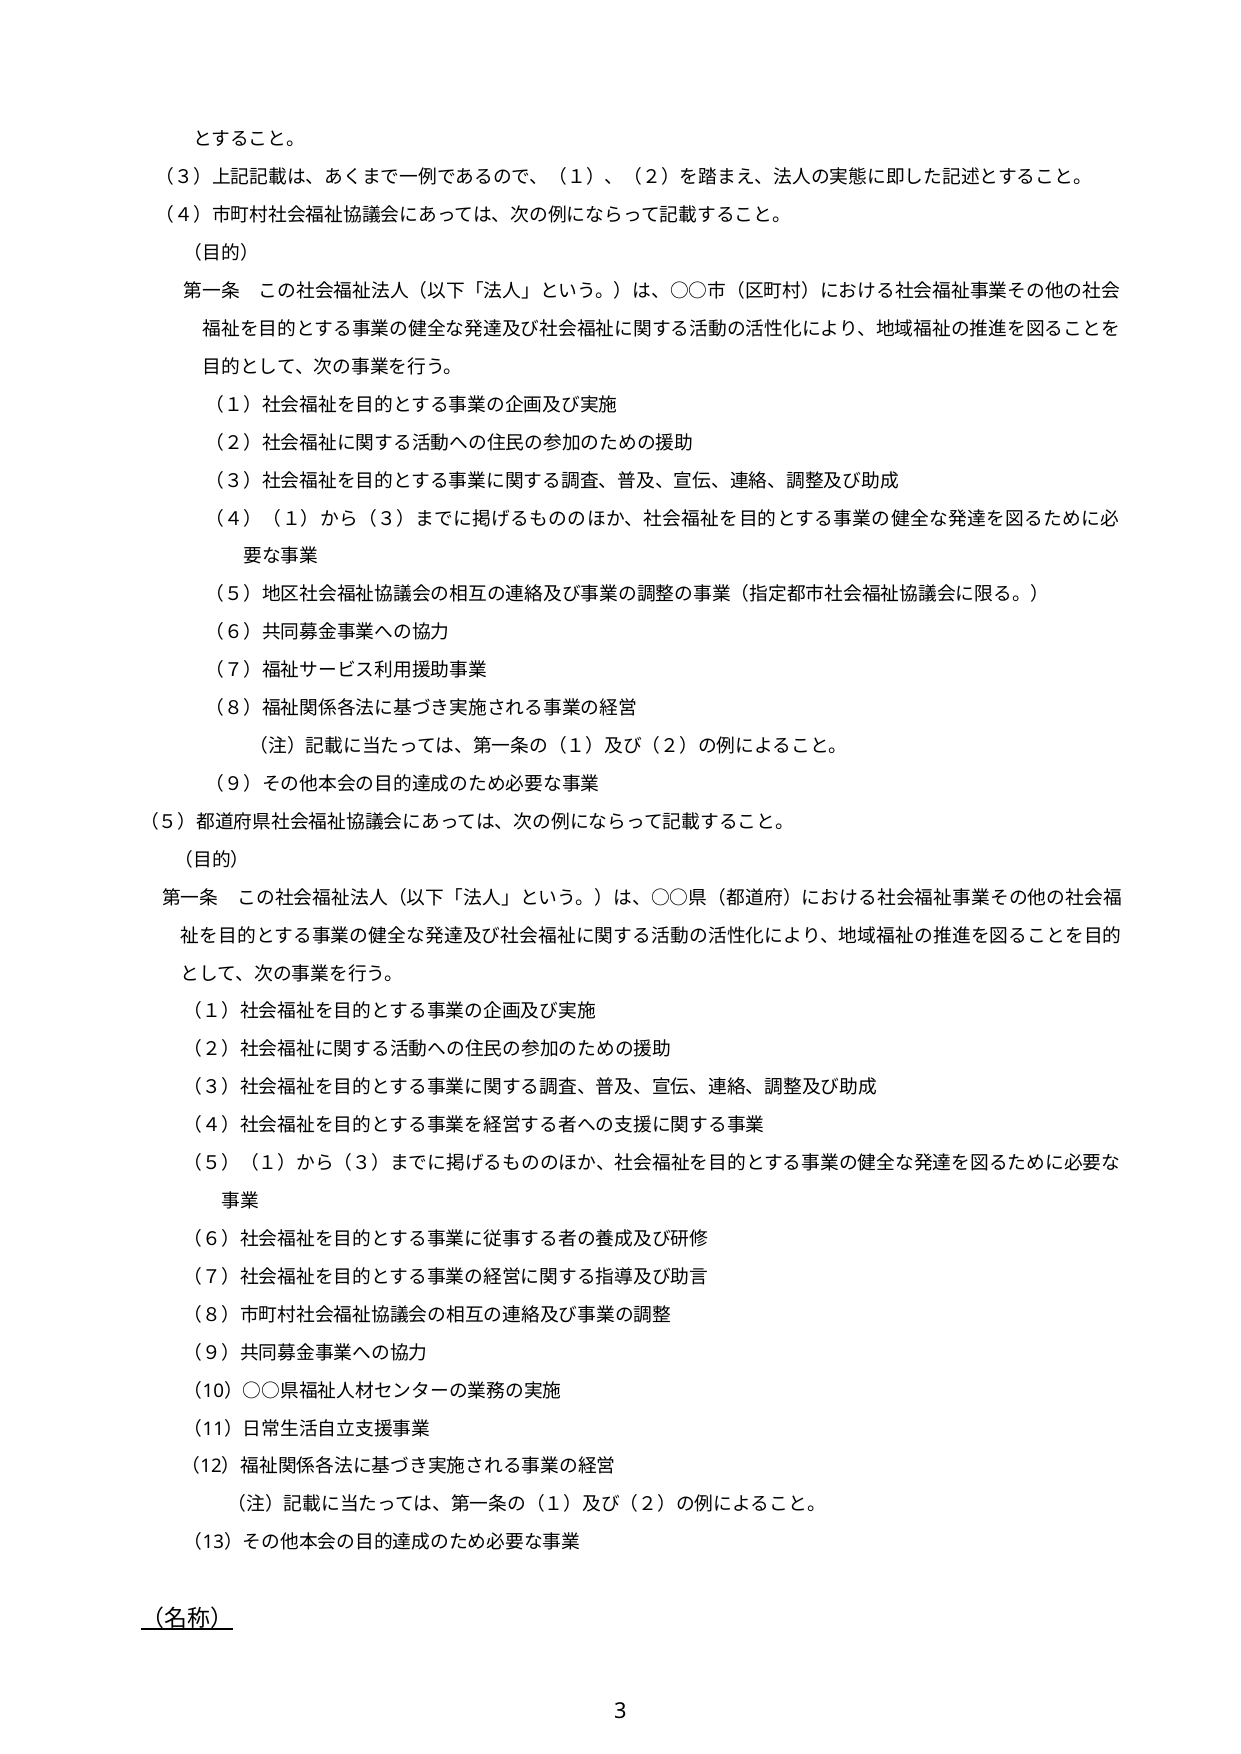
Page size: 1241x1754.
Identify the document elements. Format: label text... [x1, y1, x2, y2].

text （９）その他本会の目的達成のため必要な事業 [206, 763, 1122, 801]
text （注）記載に当たっては、第一条の（１）及び（２）の例によること。 [249, 725, 1122, 763]
text （７）福祉サービス利用援助事業 [206, 649, 1122, 687]
text （12）福祉関係各法に基づき実施される事業の経営 [181, 1446, 1122, 1484]
text （３）上記記載は、あくまで一例であるので、（１）、（２）を踏まえ、法人の実態に即した記述とすること。 [118, 157, 1122, 194]
text （１）社会福祉を目的とする事業の企画及び実施 [184, 991, 1122, 1029]
text 第一条 この社会福祉法人（以下「法人」という。）は、○○県（都道府）における社会福祉事業その他の社会福祉を目的とする事業の健全な発達及び社会福祉に関する活動の活性化により、地域福祉の推進を図ることを目的として、次の事業を行う。 [162, 877, 1122, 991]
text （６）社会福祉を目的とする事業に従事する者の養成及び研修 [184, 1218, 1122, 1256]
text （３）社会福祉を目的とする事業に関する調査、普及、宣伝、連絡、調整及び助成 [184, 1067, 1122, 1104]
text （目的） [118, 839, 1122, 877]
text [118, 119, 1122, 157]
text （９）共同募金事業への協力 [184, 1332, 1122, 1370]
text （３）社会福祉を目的とする事業に関する調査、普及、宣伝、連絡、調整及び助成 [206, 460, 1122, 498]
text （５）（１）から（３）までに掲げるもののほか、社会福祉を目的とする事業の健全な発達を図るために必要な事業 [184, 1142, 1122, 1218]
text 第一条 この社会福祉法人（以下「法人」という。）は、○○市（区町村）における社会福祉事業その他の社会福祉を目的とする事業の健全な発達及び社会福祉に関する活動の活性化により、地域福祉の推進を図ることを目的として、次の事業を行う。 [184, 270, 1122, 384]
text （４）（１）から（３）までに掲げるもののほか、社会福祉を目的とする事業の健全な発達を図るために必要な事業 [206, 498, 1122, 574]
text （11）日常生活自立支援事業 [184, 1408, 1122, 1446]
text （13）その他本会の目的達成のため必要な事業 [184, 1522, 1122, 1559]
text （４）社会福祉を目的とする事業を経営する者への支援に関する事業 [184, 1104, 1122, 1142]
text （５）地区社会福祉協議会の相互の連絡及び事業の調整の事業（指定都市社会福祉協議会に限る。） [206, 574, 1122, 612]
text （目的） [184, 232, 1122, 270]
text （５）都道府県社会福祉協議会にあっては、次の例にならって記載すること。 [140, 801, 1122, 839]
text （２）社会福祉に関する活動への住民の参加のための援助 [206, 422, 1122, 460]
text （８）福祉関係各法に基づき実施される事業の経営 [206, 687, 1122, 725]
text （７）社会福祉を目的とする事業の経営に関する指導及び助言 [184, 1256, 1122, 1294]
text （２）社会福祉に関する活動への住民の参加のための援助 [184, 1029, 1122, 1067]
text （８）市町村社会福祉協議会の相互の連絡及び事業の調整 [184, 1294, 1122, 1332]
text （４）市町村社会福祉協議会にあっては、次の例にならって記載すること。 [118, 194, 1122, 232]
text （名称） [118, 1597, 1122, 1635]
text （10）○○県福祉人材センターの業務の実施 [184, 1370, 1122, 1408]
text （６）共同募金事業への協力 [206, 612, 1122, 649]
text （１）社会福祉を目的とする事業の企画及び実施 [206, 384, 1122, 422]
text （注）記載に当たっては、第一条の（１）及び（２）の例によること。 [227, 1484, 1122, 1522]
